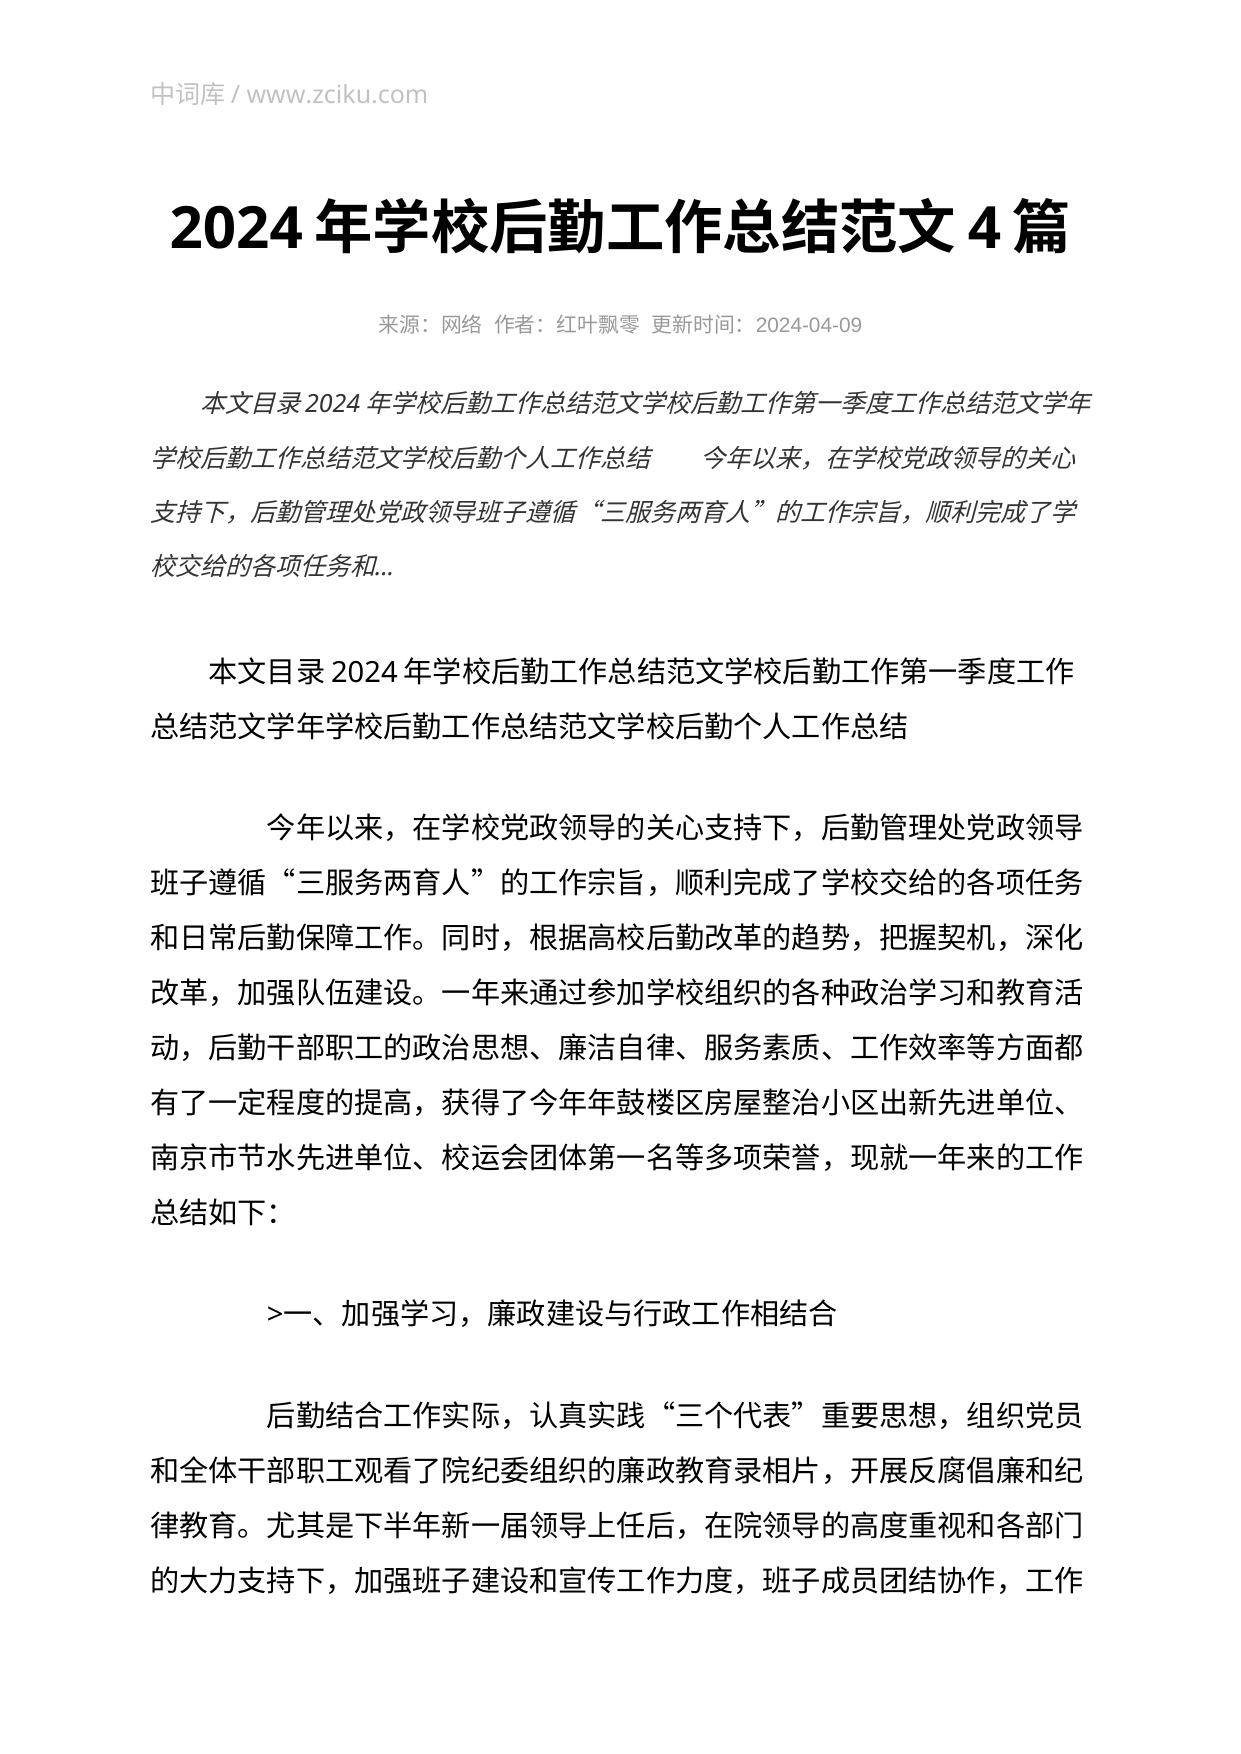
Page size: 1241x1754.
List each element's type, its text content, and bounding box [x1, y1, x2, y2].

subtitle 2024年学校后勤工作总结范文4篇 [150, 181, 1090, 266]
text >一、加强学习，廉政建设与行政工作相结合 [150, 1291, 1090, 1333]
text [150, 1393, 1090, 1600]
text 本文目录2024年学校后勤工作总结范文学校后勤工作第一季度工作总结范文学年学校后勤工作总结范文学校后勤个人工作总结 今年以来，在学校党政领导的关心支持下，后勤管理处党政领导班子遵循“三服务两育人”的工作宗旨，顺利完成了学校交给的各项任务和... [150, 384, 1090, 583]
text 今年以来，在学校党政领导的关心支持下，后勤管理处党政领导班子遵循“三服务两育人”的工作宗旨，顺利完成了学校交给的各项任务和日常后勤保障工作。同时，根据高校后勤改革的趋势，把握契机，深化改革，加强队伍建设。一年来通过参加学校组织的各种政治学习和教育活动，后勤干部职工的政治思想、廉洁自律、服务素质、工作效率等方面都有了一定程度的提高，获得了今年年鼓楼区房屋整治小区出新先进单位、南京市节水先进单位、校运会团体第一名等多项荣誉，现就一年来的工作总结如下： [150, 805, 1090, 1231]
text 本文目录2024年学校后勤工作总结范文学校后勤工作第一季度工作总结范文学年学校后勤工作总结范文学校后勤个人工作总结 [150, 648, 1090, 745]
text 来源：网络 作者：红叶飘零 更新时间：2024-04-09 [150, 313, 1090, 337]
